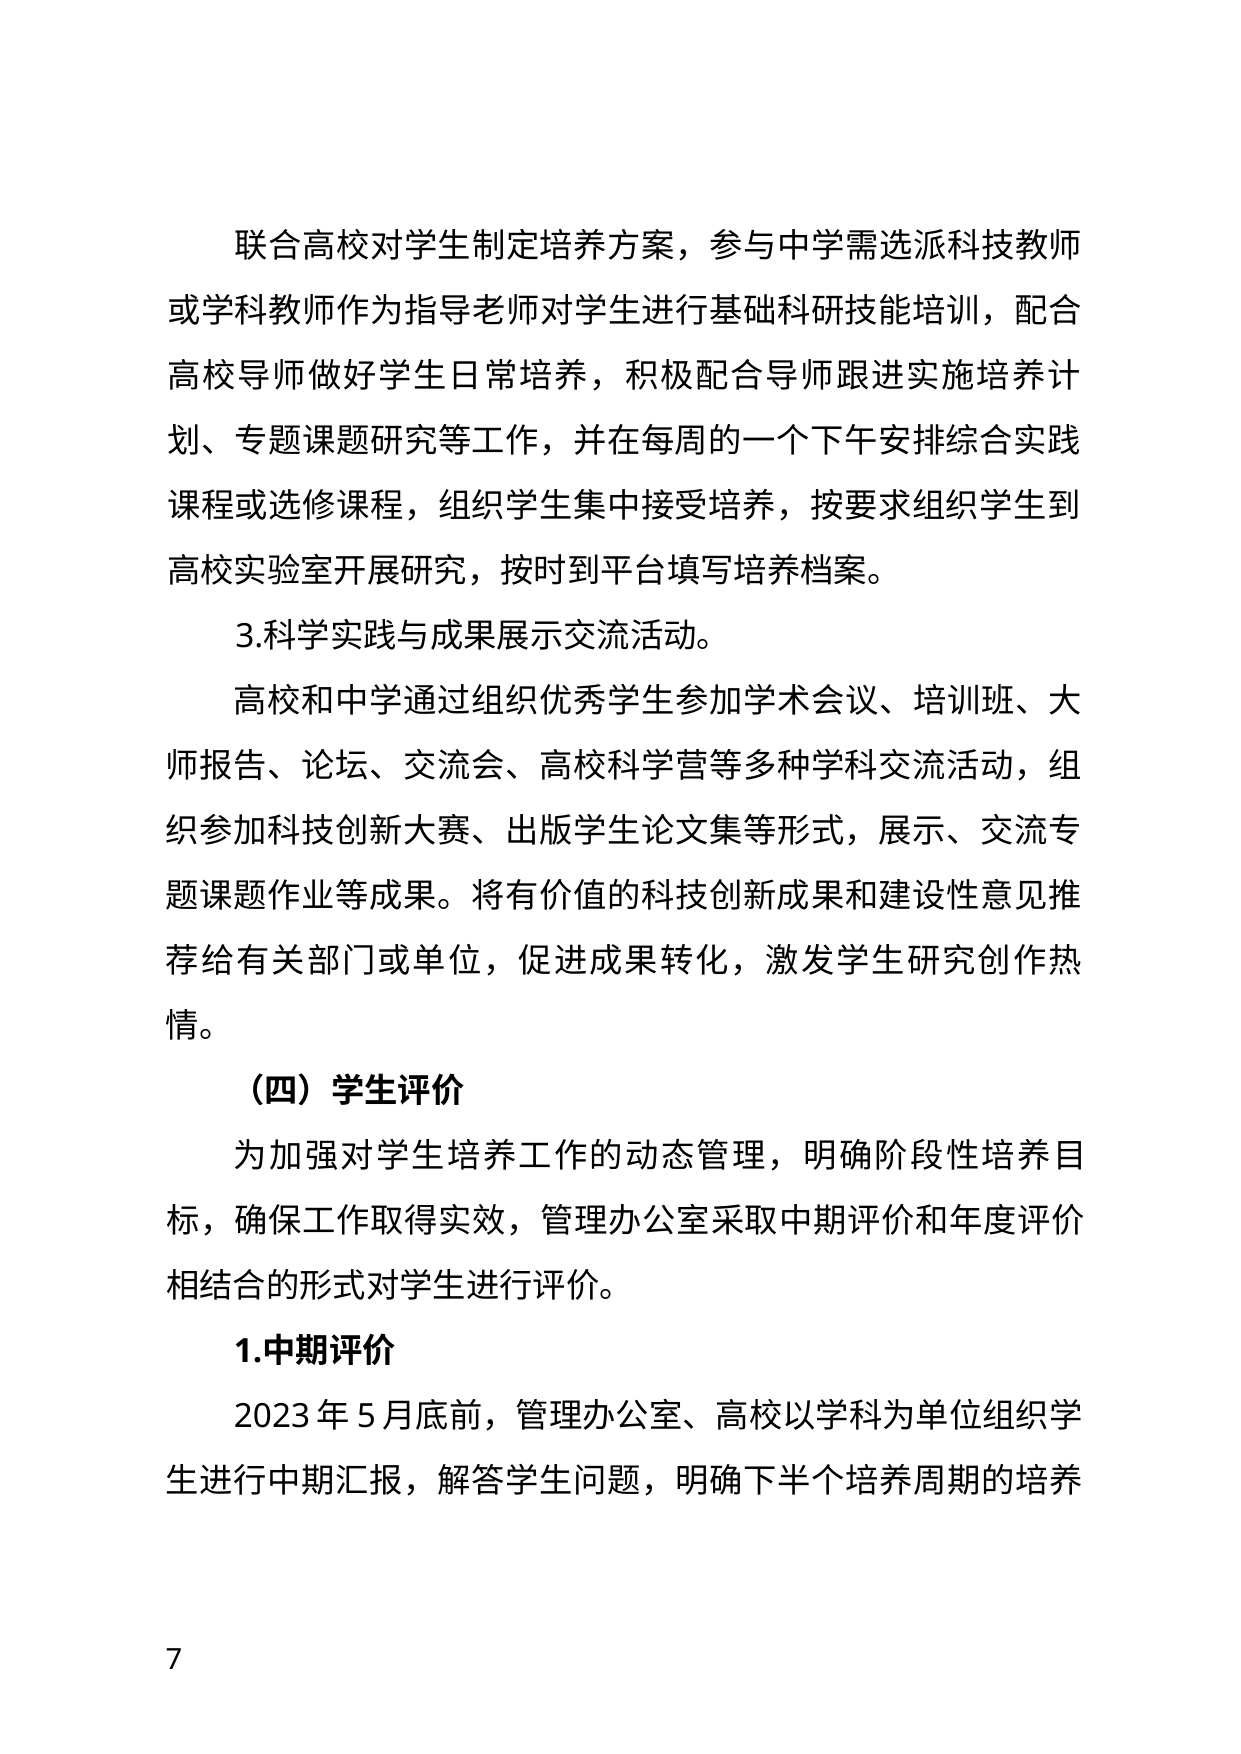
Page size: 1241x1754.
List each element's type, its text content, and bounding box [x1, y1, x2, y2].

text 高校和中学通过组织优秀学生参加学术会议、培训班、大师报告、论坛、交流会、高校科学营等多种学科交流活动，组织参加科技创新大赛、出版学生论文集等形式，展示、交流专题课题作业等成果。将有价值的科技创新成果和建设性意见推荐给有关部门或单位，促进成果转化，激发学生研究创作热情。 [166, 666, 1082, 1056]
text 1.中期评价 [166, 1316, 1083, 1381]
text （四）学生评价 [165, 1056, 1087, 1121]
text 为加强对学生培养工作的动态管理，明确阶段性培养目标，确保工作取得实效，管理办公室采取中期评价和年度评价相结合的形式对学生进行评价。 [166, 1121, 1087, 1316]
text 3.科学实践与成果展示交流活动。 [165, 601, 1087, 666]
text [166, 1381, 1083, 1511]
text 联合高校对学生制定培养方案，参与中学需选派科技教师或学科教师作为指导老师对学生进行基础科研技能培训，配合高校导师做好学生日常培养，积极配合导师跟进实施培养计划、专题课题研究等工作，并在每周的一个下午安排综合实践课程或选修课程，组织学生集中接受培养，按要求组织学生到高校实验室开展研究，按时到平台填写培养档案。 [167, 211, 1082, 601]
